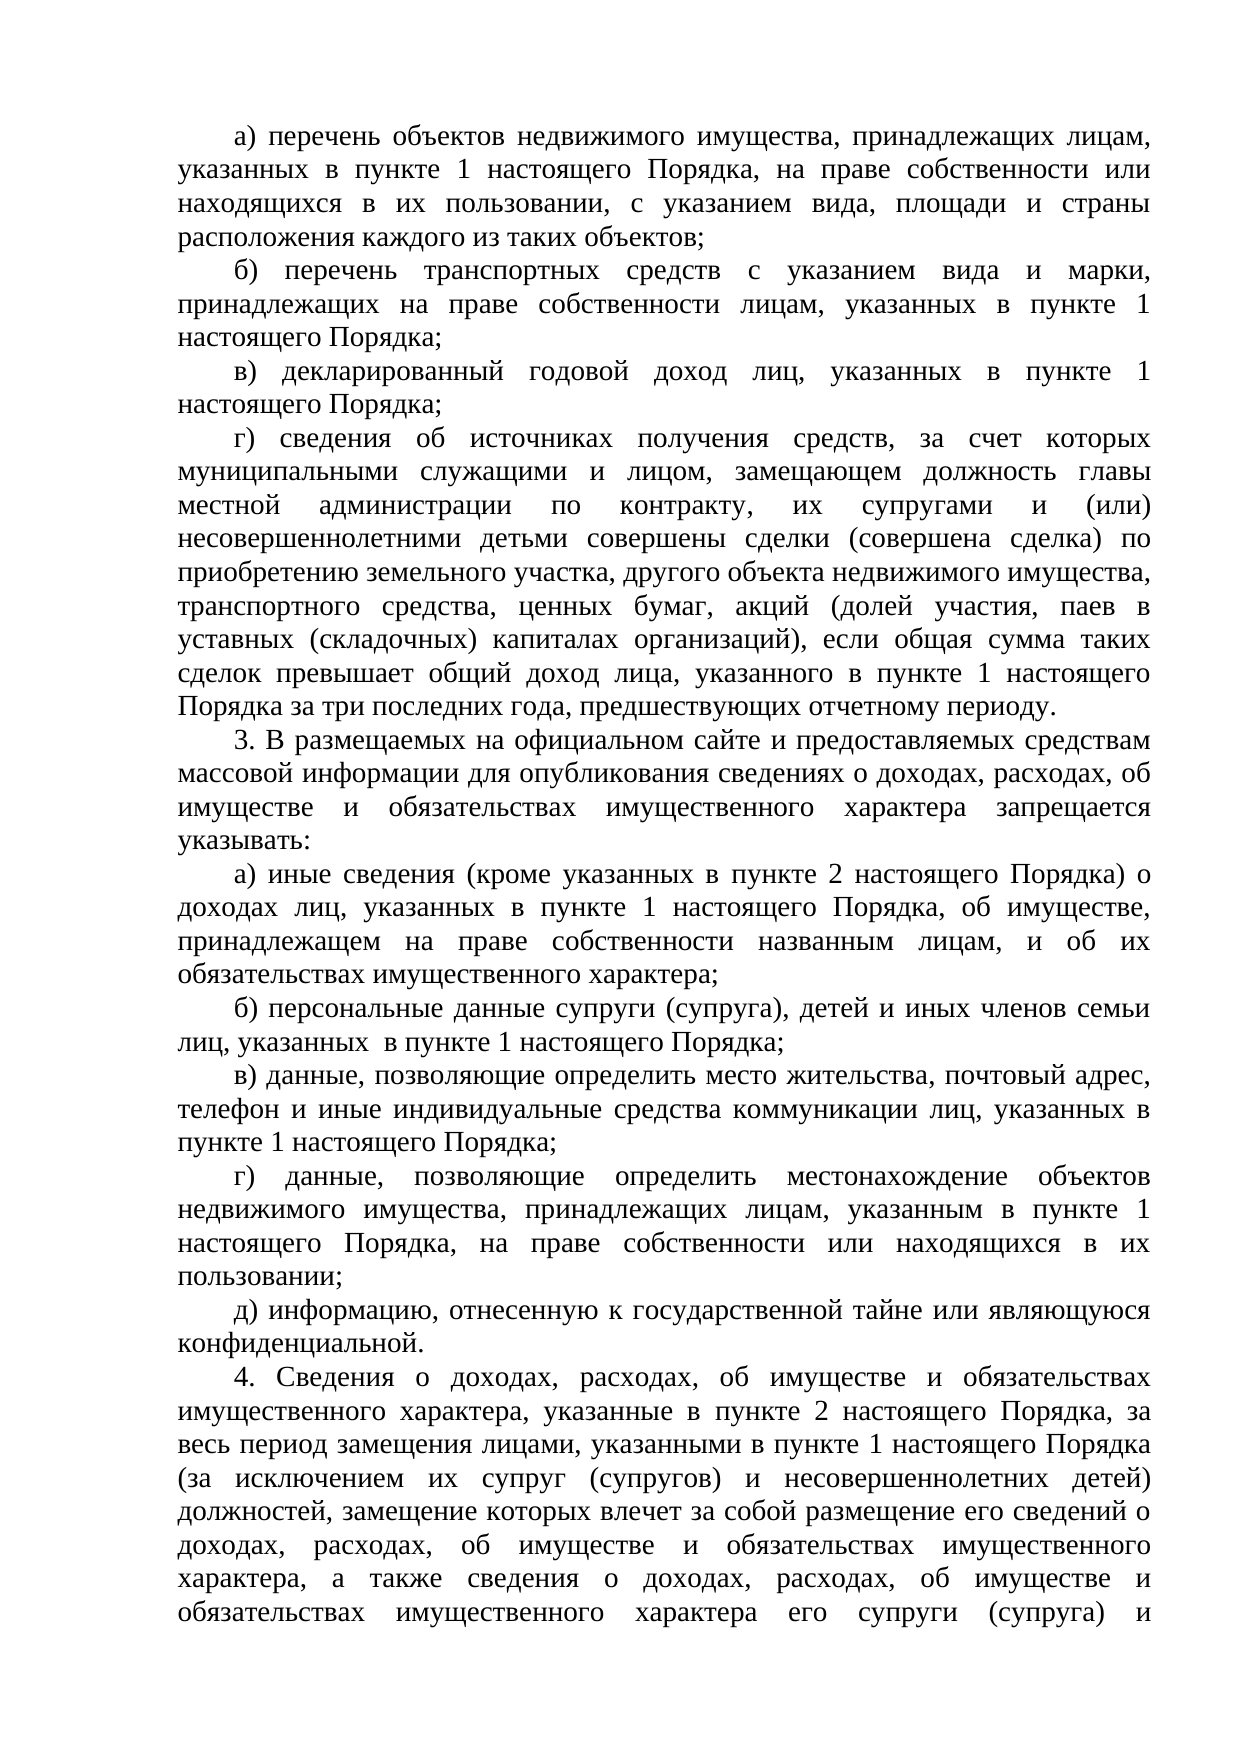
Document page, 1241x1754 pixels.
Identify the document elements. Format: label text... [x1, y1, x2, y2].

text а) иные сведения (кроме указанных в пункте 2 настоящего Порядка) о доходах лиц, указанных в пункте 1 настоящего Порядка, об имуществе, принадлежащем на праве собственности названным лицам, и об их обязательствах имущественного характера; [177, 856, 1152, 990]
text а) перечень объектов недвижимого имущества, принадлежащих лицам, указанных в пункте 1 настоящего Порядка, на праве собственности или находящихся в их пользовании, с указанием вида, площади и страны расположения каждого из таких объектов; [177, 118, 1152, 252]
text б) перечень транспортных средств с указанием вида и марки, принадлежащих на праве собственности лицам, указанных в пункте 1 настоящего Порядка; [177, 252, 1152, 353]
text д) информацию, отнесенную к государственной тайне или являющуюся конфиденциальной. [177, 1292, 1152, 1359]
text в) данные, позволяющие определить место жительства, почтовый адрес, телефон и иные индивидуальные средства коммуникации лиц, указанных в пункте 1 настоящего Порядка; [177, 1057, 1152, 1158]
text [177, 1359, 1152, 1627]
text б) персональные данные супруги (супруга), детей и иных членов семьи лиц, указанных в пункте 1 настоящего Порядка; [177, 990, 1152, 1057]
text в) декларированный годовой доход лиц, указанных в пункте 1 настоящего Порядка; [177, 353, 1152, 420]
text 3. В размещаемых на официальном сайте и предоставляемых средствам массовой информации для опубликования сведениях о доходах, расходах, об имуществе и обязательствах имущественного характера запрещается указывать: [177, 722, 1152, 856]
text г) сведения об источниках получения средств, за счет которых муниципальными служащими и лицом, замещающем должность главы местной администрации по контракту, их супругами и (или) несовершеннолетними детьми совершены сделки (совершена сделка) по приобретению земельного участка, другого объекта недвижимого имущества, транспортного средства, ценных бумаг, акций (долей участия, паев в уставных (складочных) капиталах организаций), если общая сумма таких сделок превышает общий доход лица, указанного в пункте 1 настоящего Порядка за три последних года, предшествующих отчетному периоду. [177, 420, 1152, 722]
text г) данные, позволяющие определить местонахождение объектов недвижимого имущества, принадлежащих лицам, указанным в пункте 1 настоящего Порядка, на праве собственности или находящихся в их пользовании; [177, 1158, 1152, 1292]
